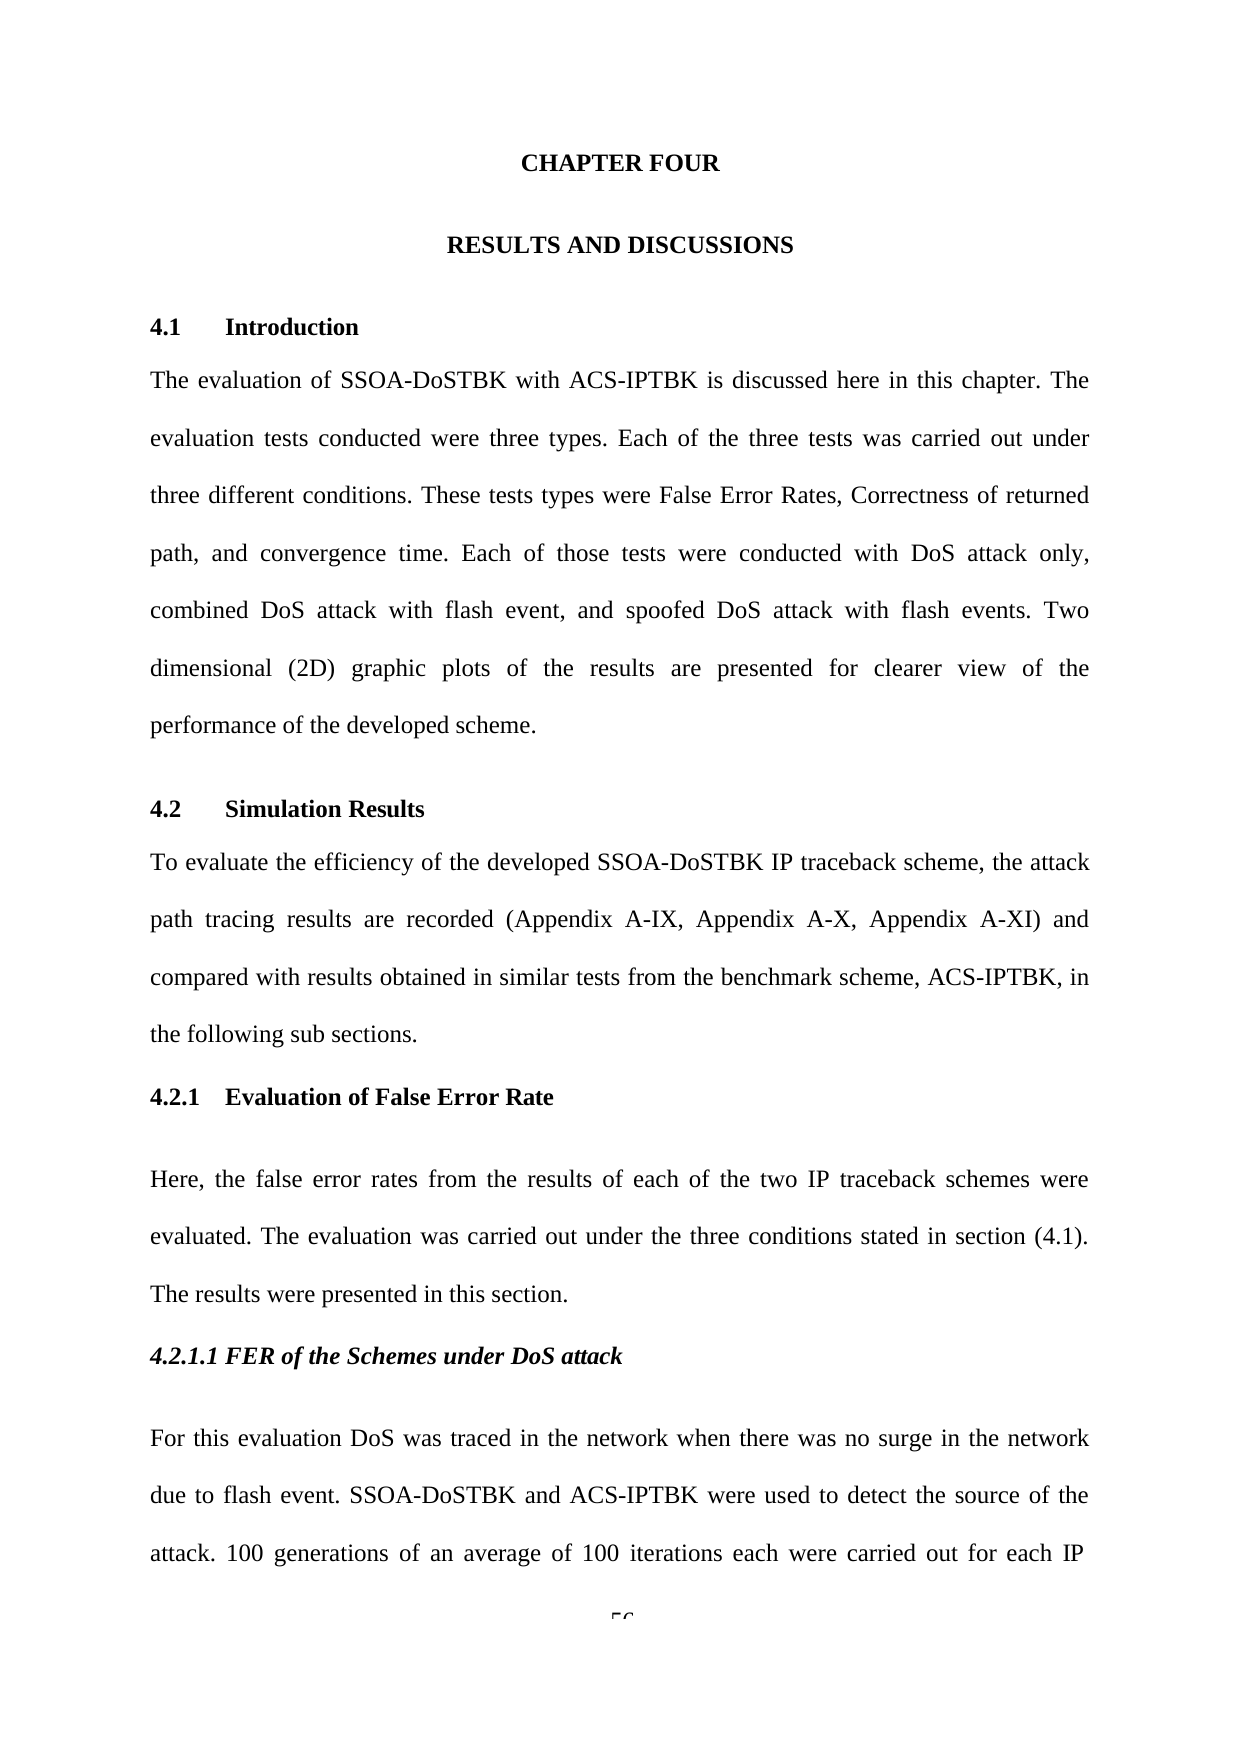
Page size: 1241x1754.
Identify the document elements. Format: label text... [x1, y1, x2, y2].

subtitle FER of the Schemes under DoS attack [150, 1341, 1157, 1369]
subtitle Introduction [150, 312, 1157, 341]
subtitle CHAPTER FOUR RESULTS AND DISCUSSIONS [447, 148, 831, 259]
subtitle Simulation Results [150, 794, 1157, 822]
text To evaluate the efficiency of the developed SSOA-DoSTBK IP traceback scheme, the attack path tracing results are recorded (Appendix A-IX, Appendix A-X, Appendix A-XI) and compared with results obtained in similar tests from the benchmark scheme, ACS-IPTBK, in the following sub sections. [150, 847, 1090, 1048]
text Here, the false error rates from the results of each of the two IP traceback schemes were evaluated. The evaluation was carried out under the three conditions stated in section (4.1). The results were presented in this section. [150, 1164, 1090, 1307]
text The evaluation of SSOA-DoSTBK with ACS-IPTBK is discussed here in this chapter. The evaluation tests conducted were three types. Each of the three tests was carried out under three different conditions. These tests types were False Error Rates, Correctness of returned path, and convergence time. Each of those tests were conducted with DoS attack only, combined DoS attack with flash event, and spoofed DoS attack with flash events. Two dimensional (2D) graphic plots of the results are presented for clearer view of the performance of the developed scheme. [150, 366, 1091, 739]
text For this evaluation DoS was traced in the network when there was no surge in the network due to flash event. SSOA-DoSTBK and ACS-IPTBK were used to detect the source of the attack. 100 generations of an average of 100 iterations each were carried out for each IP [150, 1423, 1090, 1567]
subtitle Evaluation of False Error Rate [150, 1082, 1157, 1111]
